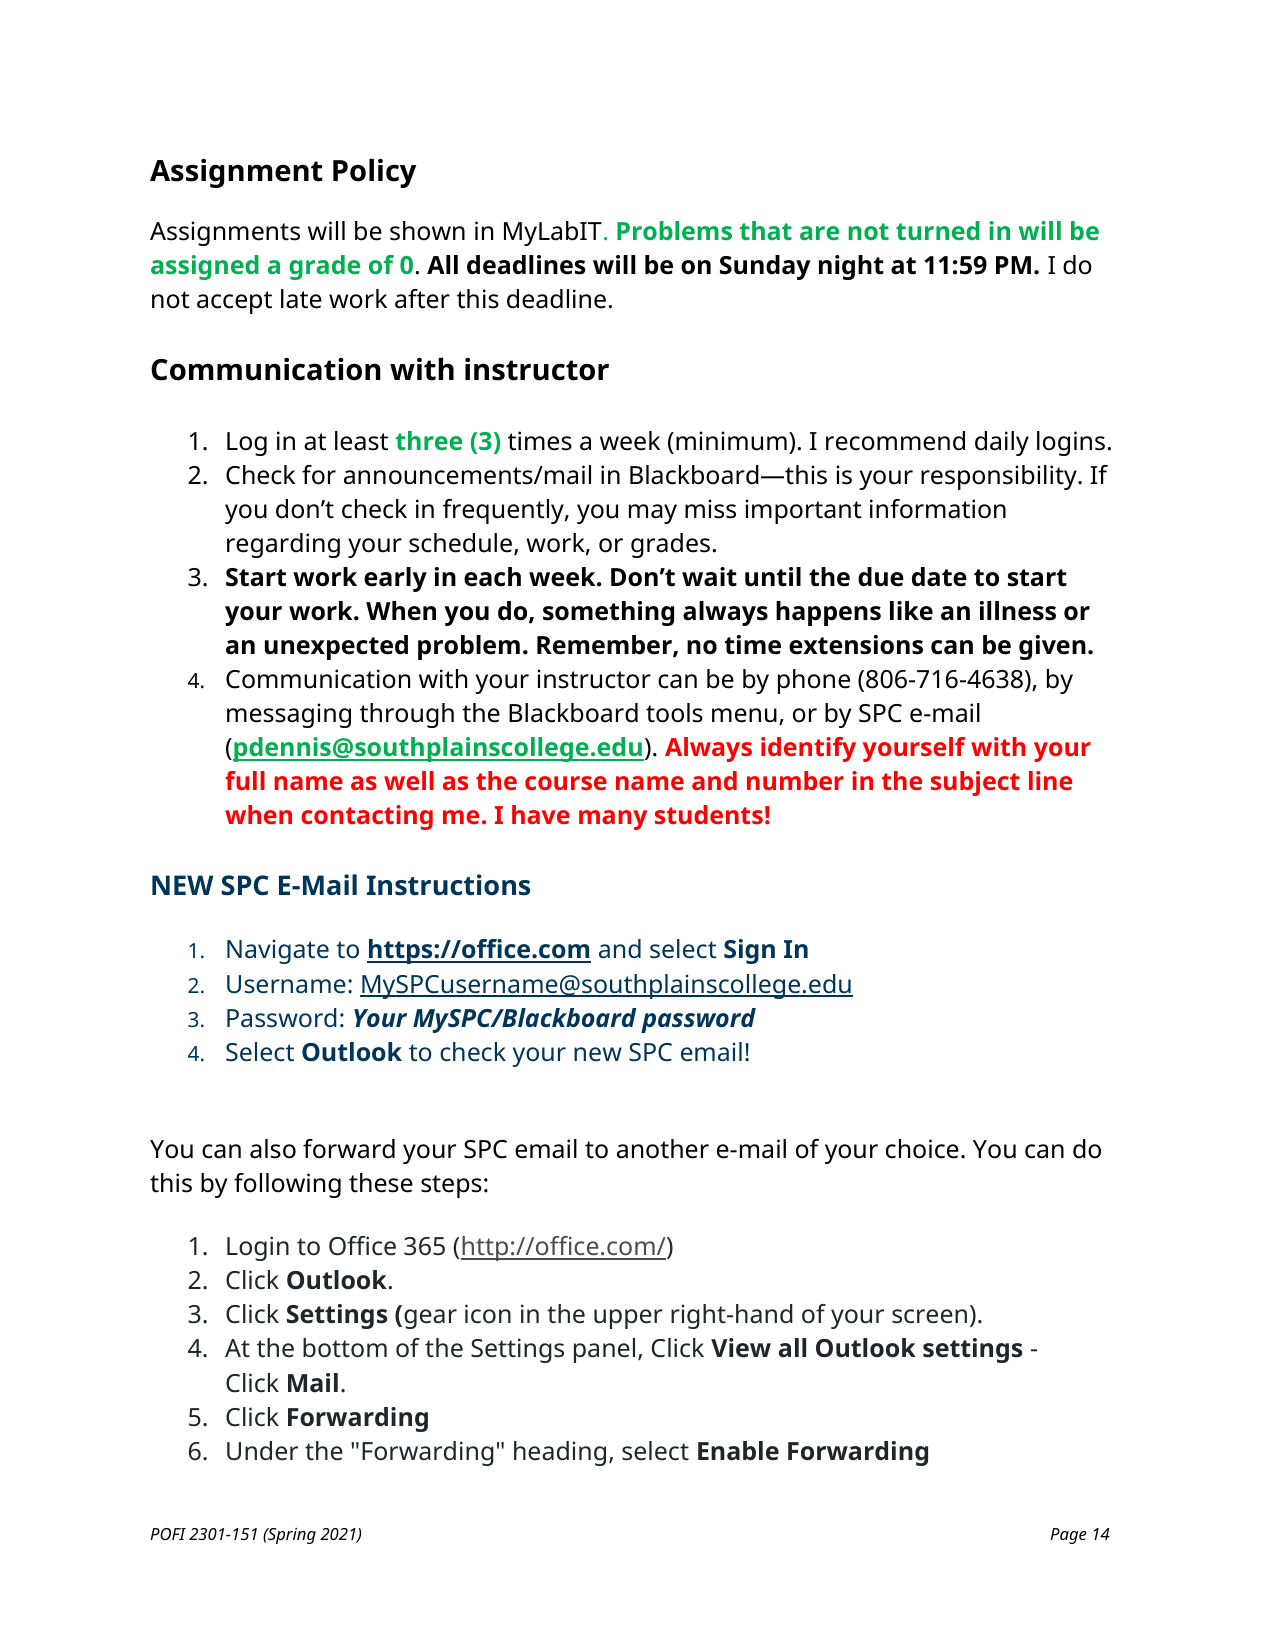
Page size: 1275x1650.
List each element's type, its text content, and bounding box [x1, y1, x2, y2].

list Click Settings (gear icon in the upper right-hand of your screen). [187, 1297, 1125, 1331]
list Password: Your MySPC/Blackboard password [187, 1000, 1125, 1034]
list Communication with your instructor can be by phone (806-716-4638), by messaging through the Blackboard tools menu, or by SPC e-mail (pdennis@southplainscollege.edu). Always identify yourself with your full name as well as the course name and number in the subject line when contacting me. I have many students! [187, 662, 1125, 832]
list Navigate to https://office.com and select Sign In [187, 932, 1125, 966]
list At the bottom of the Settings panel, Click View all Outlook settings - Click Mail. [187, 1331, 1125, 1399]
text Communication with instructor [150, 349, 1125, 389]
list Under the "Forwarding" heading, select Enable Forwarding [187, 1433, 1125, 1467]
text Assignments will be shown in MyLabIT. Problems that are not turned in will be assigned a grade of 0. All deadlines will be on Sunday night at 11:59 PM. I do not accept late work after this deadline. [150, 213, 1125, 316]
list Select Outlook to check your new SPC email! [187, 1034, 1125, 1068]
list Username: MySPCusername@southplainscollege.edu [187, 966, 1125, 1000]
list Login to Office 365 (http://office.com/) [187, 1229, 1125, 1263]
subtitle Log in at least three (3) times a week (minimum). I recommend daily logins. [187, 423, 1125, 457]
subtitle Check for announcements/mail in Blackboard—this is your responsibility. If you don’t check in frequently, you may miss important information regarding your schedule, work, or grades. [187, 457, 1125, 559]
text NEW SPC E-Mail Instructions [150, 866, 1125, 903]
list Click Outlook. [187, 1263, 1125, 1297]
list Click Forwarding [187, 1399, 1125, 1433]
text Assignment Policy [150, 150, 1125, 190]
subtitle Start work early in each week. Don’t wait until the due date to start your work. When you do, something always happens like an illness or an unexpected problem. Remember, no time extensions can be given. [187, 559, 1125, 662]
text You can also forward your SPC email to another e-mail of your choice. You can do this by following these steps: [150, 1132, 1125, 1200]
